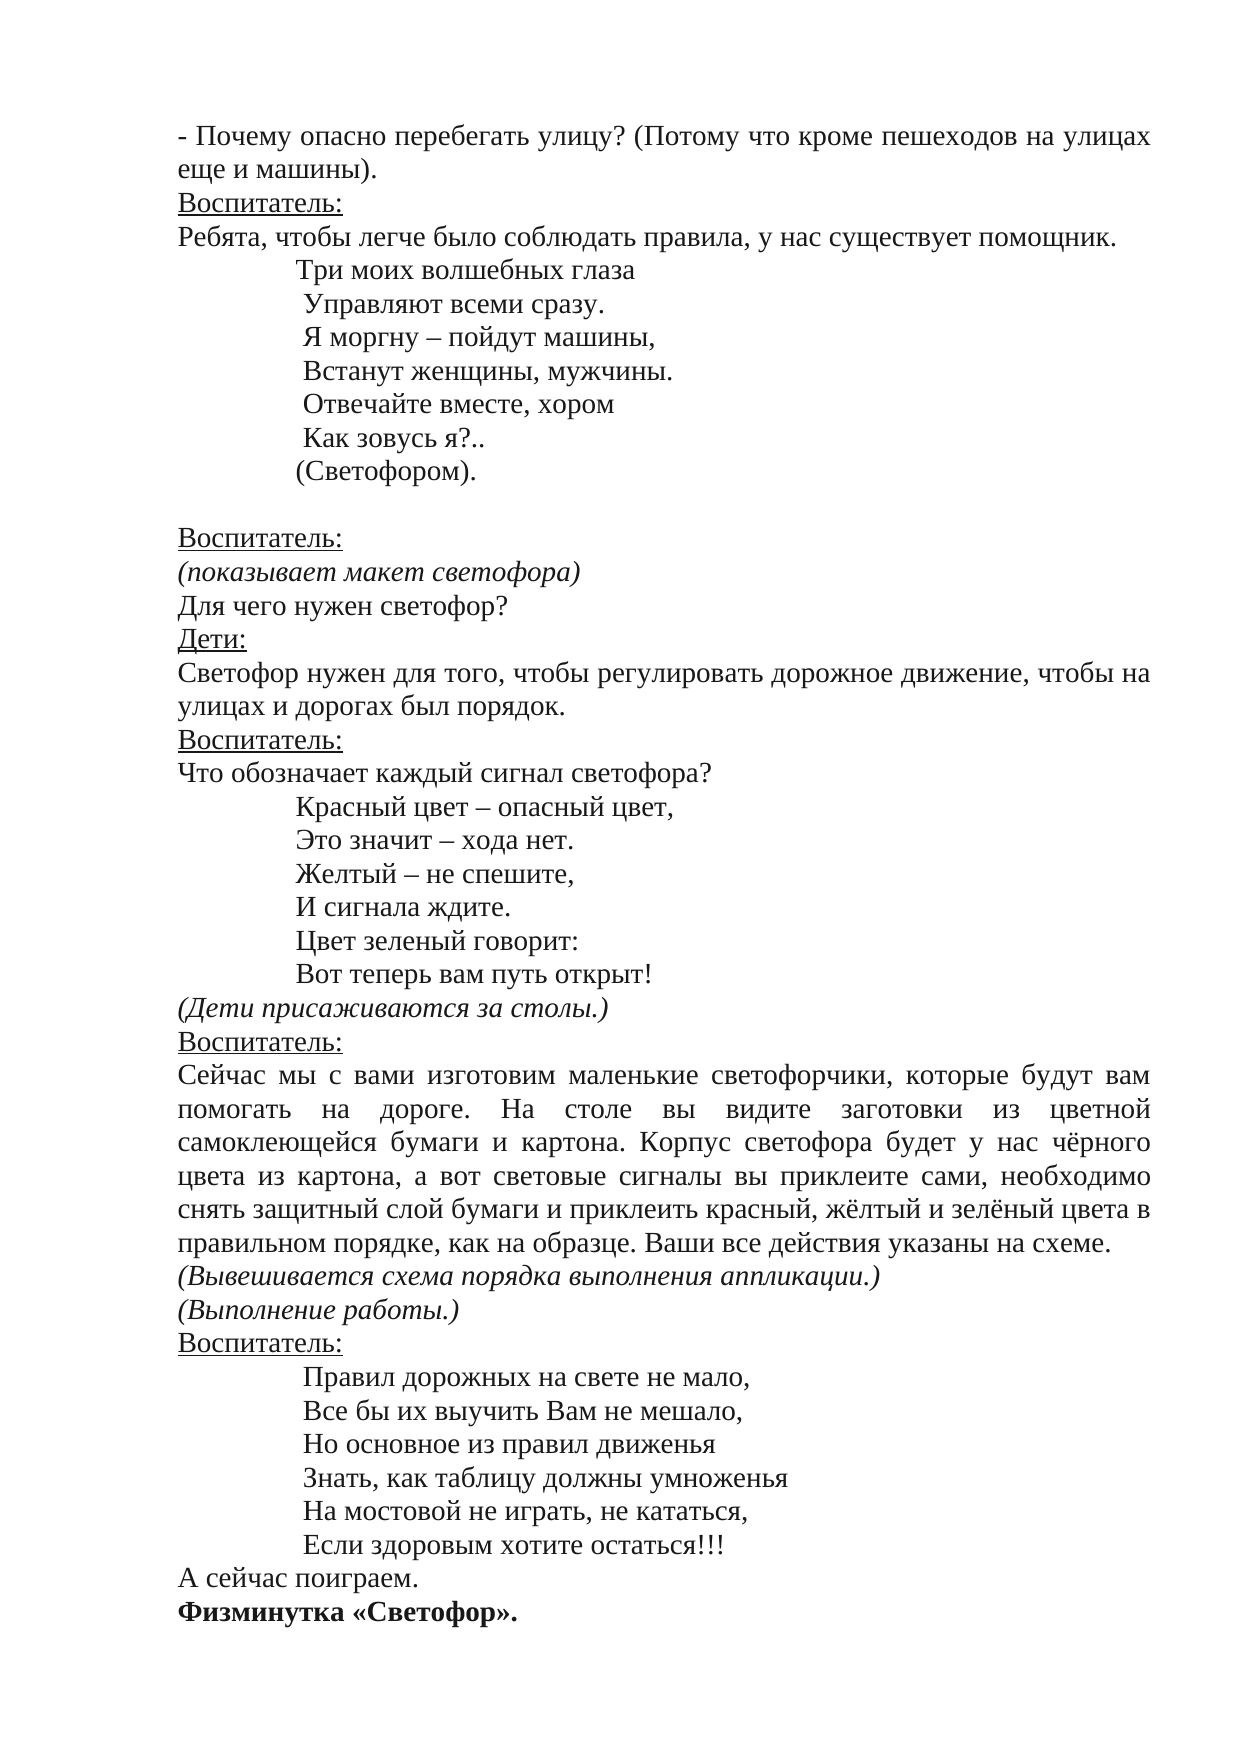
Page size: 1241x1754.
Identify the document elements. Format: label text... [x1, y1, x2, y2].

text Светофор нужен для того, чтобы регулировать дорожное движение, чтобы на улицах и дорогах был порядок. [177, 655, 1152, 722]
text - Почему опасно перебегать улицу? (Потому что кроме пешеходов на улицах еще и машины). [177, 118, 1152, 185]
text Встанут женщины, мужчины. [295, 353, 1152, 386]
text Как зовусь я?.. [295, 420, 1152, 453]
text Сейчас мы с вами изготовим маленькие светофорчики, которые будут вам помогать на дороге. На столе вы видите заготовки из цветной самоклеющейся бумаги и картона. Корпус светофора будет у нас чёрного цвета из картона, а вот световые сигналы вы приклеите сами, необходимо снять защитный слой бумаги и приклеить красный, жёлтый и зелёный цвета в правильном порядке, как на образце. Ваши все действия указаны на схеме. [177, 1057, 1152, 1258]
text Ребята, чтобы легче было соблюдать правила, у нас существует помощник. [177, 219, 1152, 252]
text Знать, как таблицу должны умноженья [295, 1460, 1152, 1493]
text Вот теперь вам путь открыт! [295, 957, 1152, 990]
text Цвет зеленый говорит: [295, 923, 1152, 957]
text (Выполнение работы.) [177, 1292, 1152, 1326]
text (Вывешивается схема порядка выполнения аппликации.) [177, 1258, 1152, 1292]
text Все бы их выучить Вам не мешало, [295, 1393, 1152, 1426]
text Воспитатель: [177, 521, 1152, 554]
text Красный цвет – опасный цвет, [295, 789, 1152, 822]
text Если здоровым хотите остаться!!! [295, 1527, 1152, 1560]
text Управляют всеми сразу. [295, 286, 1152, 319]
text (Светофором). [295, 453, 1152, 487]
text Для чего нужен светофор? [177, 588, 1152, 621]
text Отвечайте вместе, хором [295, 386, 1152, 420]
text Это значит – хода нет. [295, 822, 1152, 856]
text На мостовой не играть, не кататься, [295, 1493, 1152, 1527]
text Правил дорожных на свете не мало, [295, 1359, 1152, 1393]
text А сейчас поиграем. [177, 1560, 1152, 1594]
text (Дети присаживаются за столы.) [177, 990, 1152, 1024]
text Воспитатель: [177, 185, 1152, 219]
text (показывает макет светофора) [177, 554, 1152, 588]
text Физминутка «Светофор». [177, 1594, 1152, 1627]
text И сигнала ждите. [295, 889, 1152, 923]
text Воспитатель: [177, 1326, 1152, 1359]
text Воспитатель: [177, 722, 1152, 755]
text Воспитатель: [177, 1024, 1152, 1057]
text Но основное из правил движенья [295, 1426, 1152, 1460]
text Что обозначает каждый сигнал светофора? [177, 755, 1152, 789]
text Желтый – не спешите, [295, 856, 1152, 889]
text Дети: [177, 621, 1152, 655]
text Три моих волшебных глаза [295, 252, 1152, 286]
text Я моргну – пойдут машины, [295, 319, 1152, 353]
